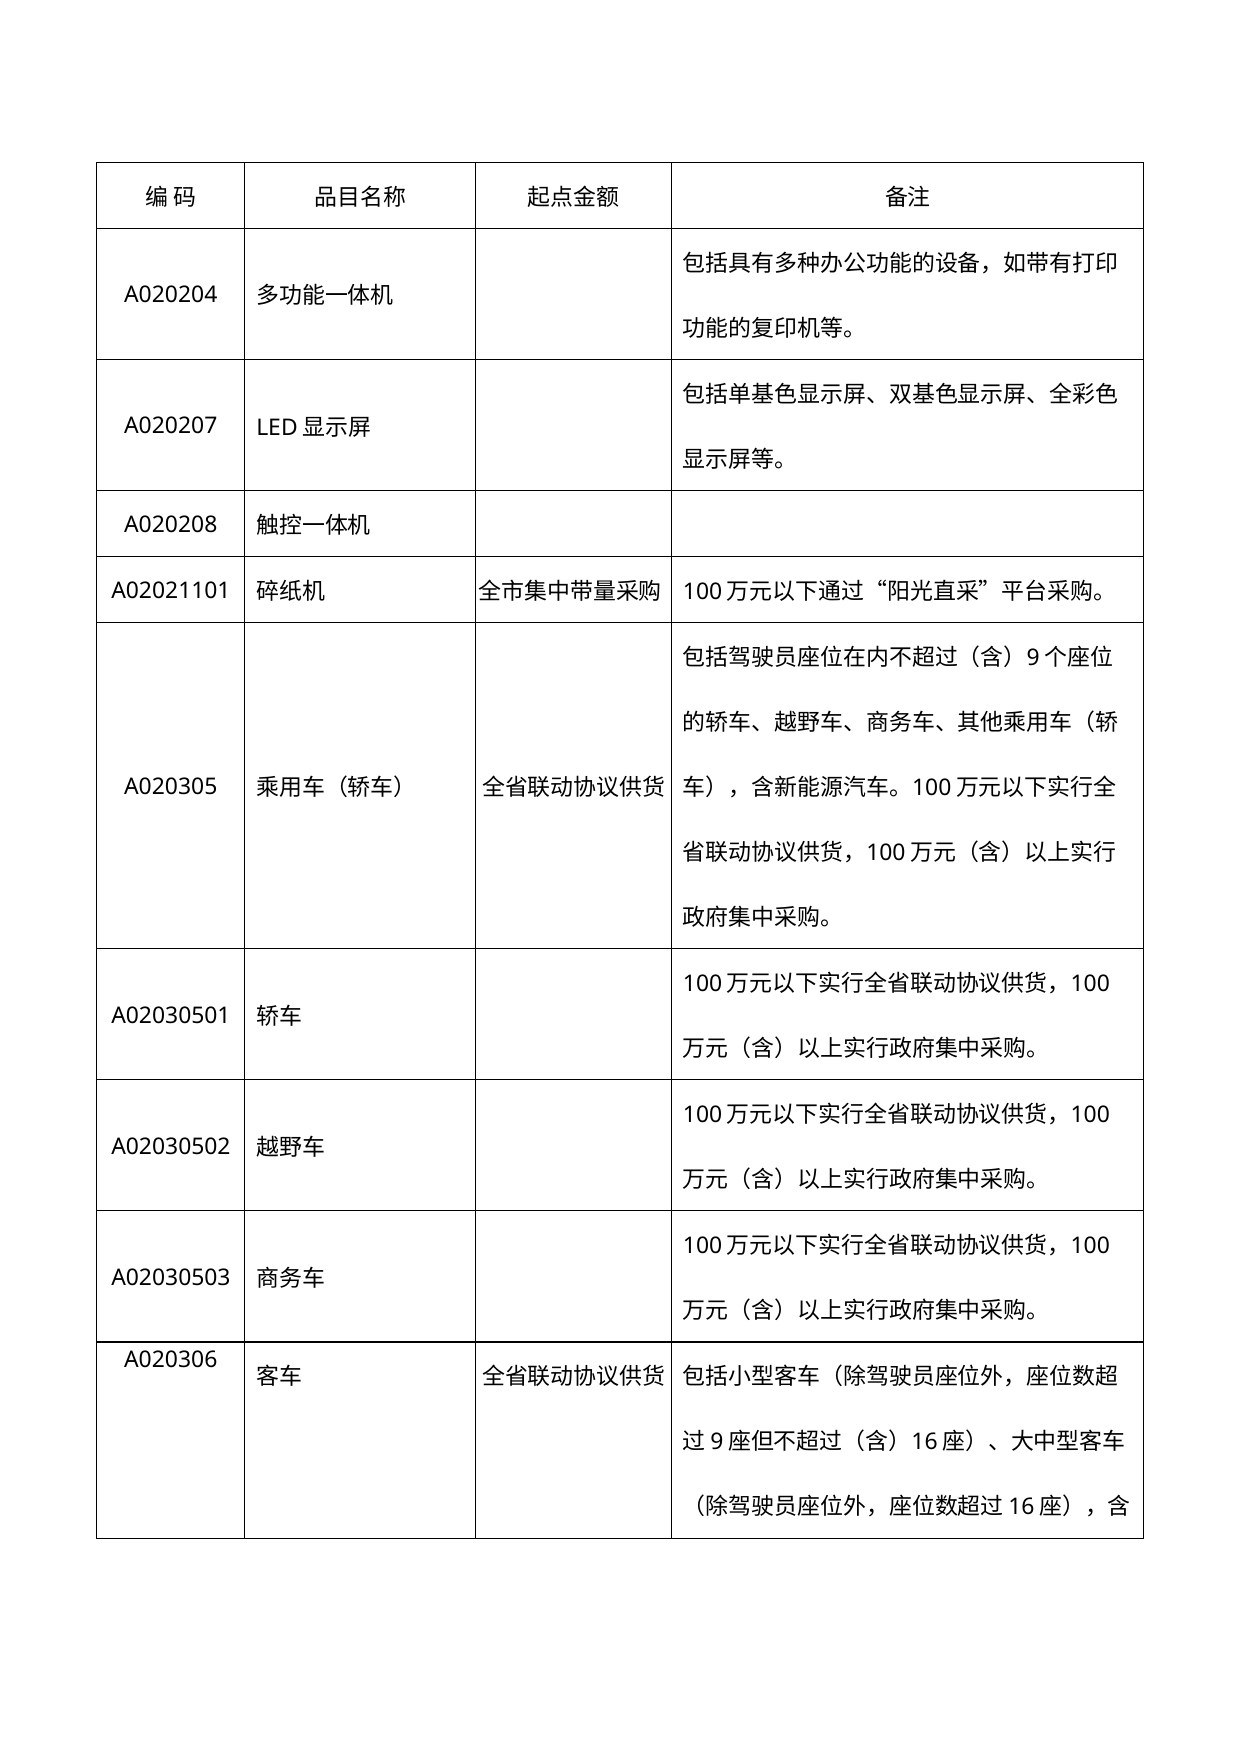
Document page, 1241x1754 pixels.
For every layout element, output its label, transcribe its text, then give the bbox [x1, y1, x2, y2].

table_cell A02030503 [97, 1211, 244, 1341]
table_cell A020204 [97, 229, 244, 359]
table_cell A020305 [97, 623, 244, 948]
table_cell 触控一体机 [245, 491, 475, 556]
table_cell 碎纸机 [245, 557, 475, 622]
table_cell LED显示屏 [245, 360, 475, 490]
table_cell [476, 229, 671, 359]
table_cell 100万元以下实行全省联动协议供货，100万元（含）以上实行政府集中采购。 [672, 1211, 1143, 1341]
table_cell [672, 491, 1143, 556]
table_cell 越野车 [245, 1080, 475, 1210]
table_cell A020306 [97, 1343, 244, 1537]
table_header 起点金额 [476, 163, 671, 228]
table_cell 包括单基色显示屏、双基色显示屏、全彩色显示屏等。 [672, 360, 1143, 490]
table_header 品目名称 [245, 163, 475, 228]
table_header 编 码 [97, 163, 244, 228]
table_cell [672, 1343, 1143, 1537]
table_cell [476, 360, 671, 490]
table_cell 包括具有多种办公功能的设备，如带有打印功能的复印机等。 [672, 229, 1143, 359]
table_cell 全省联动协议供货 [476, 623, 671, 948]
table_cell [476, 491, 671, 556]
table_cell [476, 1080, 671, 1210]
table_cell 100万元以下实行全省联动协议供货，100万元（含）以上实行政府集中采购。 [672, 1080, 1143, 1210]
table_cell A02030501 [97, 949, 244, 1079]
table_cell 客车 [245, 1343, 475, 1537]
table_cell A020207 [97, 360, 244, 490]
table_cell 多功能一体机 [245, 229, 475, 359]
table_cell 轿车 [245, 949, 475, 1079]
table_cell 全省联动协议供货 [476, 1343, 671, 1537]
table_cell 全市集中带量采购 [476, 557, 671, 622]
table_cell [476, 949, 671, 1079]
table_cell 100万元以下实行全省联动协议供货，100万元（含）以上实行政府集中采购。 [672, 949, 1143, 1079]
table_cell 100万元以下通过“阳光直采”平台采购。 [672, 557, 1143, 622]
table_cell [476, 1211, 671, 1341]
table_cell A02030502 [97, 1080, 244, 1210]
table_cell A02021101 [97, 557, 244, 622]
table_cell 商务车 [245, 1211, 475, 1341]
table_cell 包括驾驶员座位在内不超过（含）9个座位的轿车、越野车、商务车、其他乘用车（轿车），含新能源汽车。100万元以下实行全省联动协议供货，100万元（含）以上实行政府集中采购。 [672, 623, 1143, 948]
table_cell 乘用车（轿车） [245, 623, 475, 948]
table_cell A020208 [97, 491, 244, 556]
table_header 备注 [672, 163, 1143, 228]
